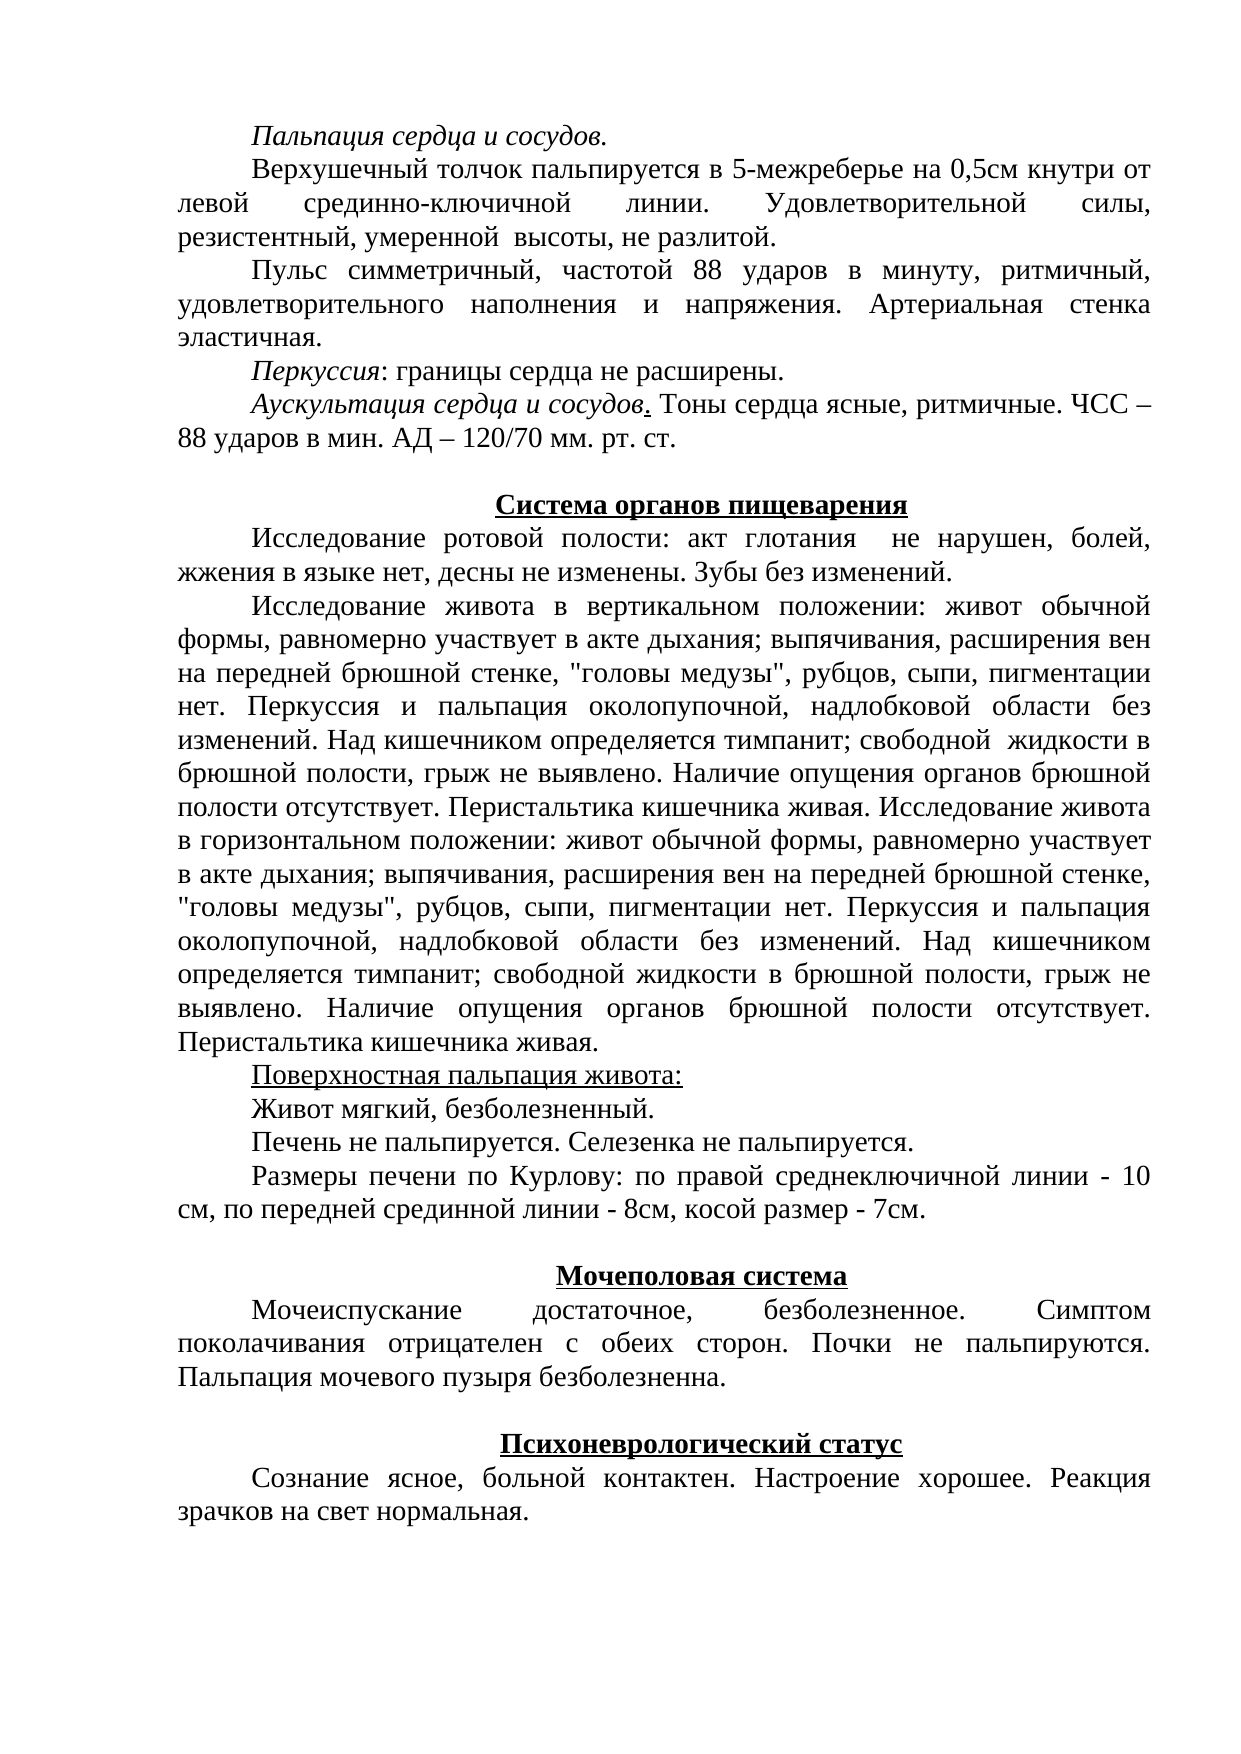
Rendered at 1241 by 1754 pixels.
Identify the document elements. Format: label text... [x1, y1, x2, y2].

text Живот мягкий, безболезненный. [177, 1091, 1152, 1124]
text Система органов пищеварения [177, 487, 1152, 521]
text Мочеиспускание достаточное, безболезненное. Симптом поколачивания отрицателен с обеих сторон. Почки не пальпируются. Пальпация мочевого пузыря безболезненна. [177, 1292, 1152, 1393]
text Мочеполовая система [177, 1258, 1152, 1292]
text Сознание ясное, больной контактен. Настроение хорошее. Реакция зрачков на свет нормальная. [177, 1460, 1152, 1527]
text Размеры печени по Курлову: по правой среднеключичной линии - 10 см, по передней срединной линии - 8см, косой размер - 7см. [177, 1158, 1152, 1225]
text Пульс симметричный, частотой 88 ударов в минуту, ритмичный, удовлетворительного наполнения и напряжения. Артериальная стенка эластичная. [177, 252, 1152, 353]
text Печень не пальпируется. Селезенка не пальпируется. [177, 1124, 1152, 1158]
text Исследование ротовой полости: акт глотания не нарушен, болей, жжения в языке нет, десны не изменены. Зубы без изменений. [177, 521, 1152, 588]
text Аускультация сердца и сосудов. Тоны сердца ясные, ритмичные. ЧСС – 88 ударов в мин. АД – 120/70 мм. рт. ст. [177, 386, 1152, 453]
text Исследование живота в вертикальном положении: живот обычной формы, равномерно участвует в акте дыхания; выпячивания, расширения вен на передней брюшной стенке, "головы медузы", рубцов, сыпи, пигментации нет. Перкуссия и пальпация околопупочной, надлобковой области без изменений. Над кишечником определяется тимпанит; свободной жидкости в брюшной полости, грыж не выявлено. Наличие опущения органов брюшной полости отсутствует. Перистальтика кишечника живая. Исследование живота в горизонтальном положении: живот обычной формы, равномерно участвует в акте дыхания; выпячивания, расширения вен на передней брюшной стенке, "головы медузы", рубцов, сыпи, пигментации нет. Перкуссия и пальпация околопупочной, надлобковой области без изменений. Над кишечником определяется тимпанит; свободной жидкости в брюшной полости, грыж не выявлено. Наличие опущения органов брюшной полости отсутствует. Перистальтика кишечника живая. [177, 588, 1152, 1057]
text Верхушечный толчок пальпируется в 5-межреберье на 0,5см кнутри от левой срединно-ключичной линии. Удовлетворительной силы, резистентный, умеренной высоты, не разлитой. [177, 152, 1152, 252]
text Психоневрологический статус [177, 1426, 1152, 1460]
text Поверхностная пальпация живота: [177, 1057, 1152, 1091]
text Пальпация сердца и сосудов. [177, 118, 1152, 152]
text Перкуссия: границы сердца не расширены. [177, 353, 1152, 386]
